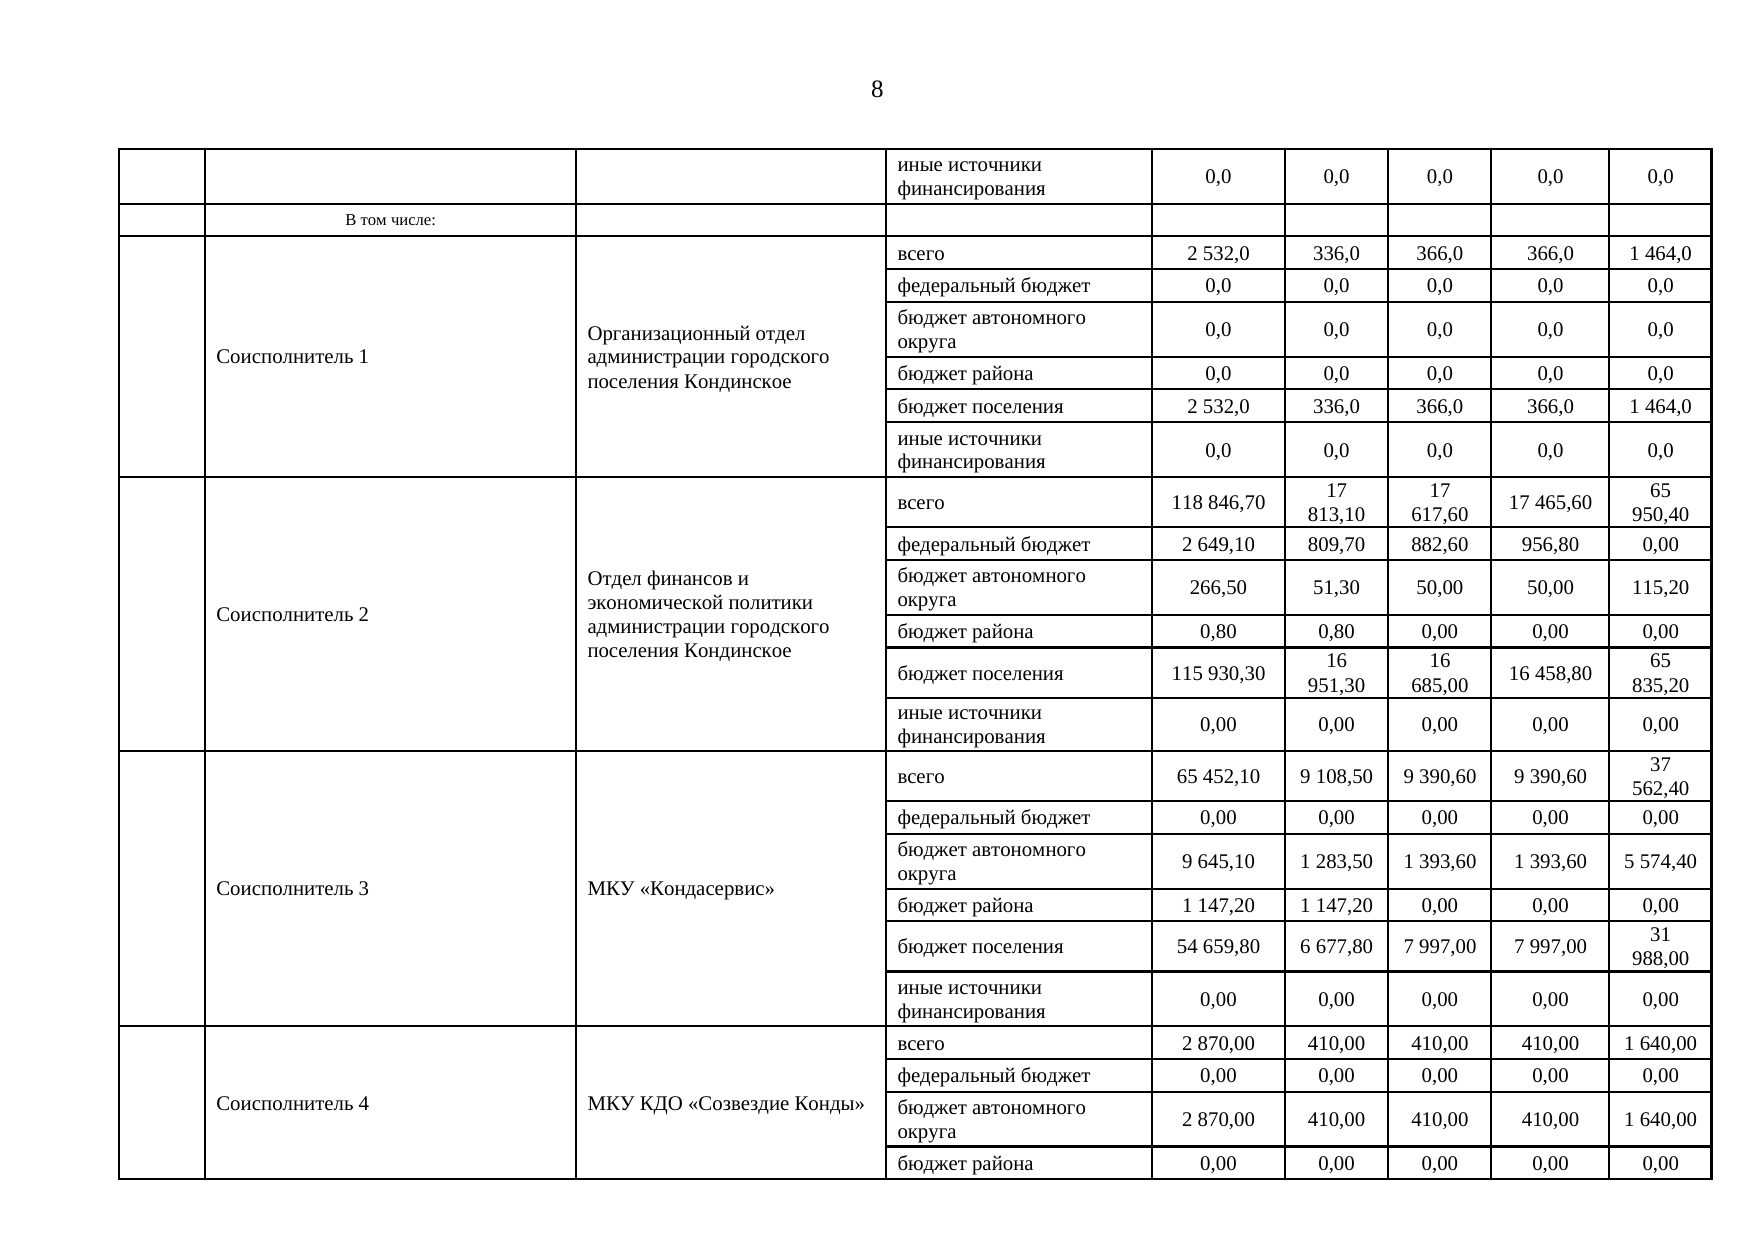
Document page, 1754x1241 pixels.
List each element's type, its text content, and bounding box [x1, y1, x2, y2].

table_cell [1286, 205, 1387, 235]
table_cell всего [887, 478, 1151, 526]
table_cell 0,0 [1389, 358, 1490, 388]
table_cell 65 835,20 [1610, 649, 1710, 697]
table_cell 0,80 [1286, 616, 1387, 646]
table_cell 0,00 [1492, 802, 1608, 833]
table_cell 0,00 [1153, 699, 1284, 750]
table_cell бюджет поселения [887, 649, 1151, 697]
table_cell 16 685,00 [1389, 649, 1490, 697]
table_cell 336,0 [1286, 390, 1387, 421]
table_cell 0,0 [1153, 270, 1284, 301]
table_cell 0,0 [1153, 150, 1284, 202]
table_cell 0,0 [1610, 150, 1710, 202]
table_cell бюджет поселения [887, 922, 1151, 970]
table_cell 410,00 [1389, 1093, 1490, 1145]
table_cell 2 870,00 [1153, 1027, 1284, 1058]
table_cell 37 562,40 [1610, 752, 1710, 800]
table_cell 0,0 [1610, 358, 1710, 388]
table_cell 0,00 [1610, 1060, 1710, 1091]
table_cell 0,0 [1286, 303, 1387, 356]
table_cell 2 532,0 [1153, 390, 1284, 421]
table_cell 0,0 [1492, 358, 1608, 388]
table_cell 0,00 [1389, 1060, 1490, 1091]
table_cell федеральный бюджет [887, 528, 1151, 559]
table_cell 0,0 [1610, 303, 1710, 356]
table_cell 0,0 [1286, 358, 1387, 388]
table_cell 6 677,80 [1286, 922, 1387, 970]
table_cell 0,00 [1610, 699, 1710, 750]
table_cell 0,0 [1286, 270, 1387, 301]
table_cell 0,00 [1286, 1148, 1387, 1178]
table_cell 2 870,00 [1153, 1093, 1284, 1145]
table_cell [1492, 205, 1608, 235]
table_cell [1610, 205, 1710, 235]
table_cell 16 458,80 [1492, 649, 1608, 697]
table_cell 0,00 [1286, 699, 1387, 750]
table_cell 17 813,10 [1286, 478, 1387, 526]
table_cell бюджет автономного округа [887, 835, 1151, 887]
table_cell 54 659,80 [1153, 922, 1284, 970]
table_cell 50,00 [1492, 561, 1608, 613]
table_cell 0,0 [1492, 270, 1608, 301]
table_cell 366,0 [1492, 390, 1608, 421]
table_cell 0,00 [1389, 1148, 1490, 1178]
table_cell Соисполнитель 3 [206, 752, 575, 1025]
table_cell 410,00 [1492, 1093, 1608, 1145]
table_cell 0,00 [1153, 1148, 1284, 1178]
table_cell 0,00 [1492, 616, 1608, 646]
table_cell 118 846,70 [1153, 478, 1284, 526]
table_cell Соисполнитель 4 [206, 1027, 575, 1178]
table_cell бюджет района [887, 1148, 1151, 1178]
table_cell 0,0 [1492, 303, 1608, 356]
table_cell 0,00 [1492, 699, 1608, 750]
table_cell Отдел финансов и экономической политики администрации городского поселения Кондинское [577, 478, 885, 750]
table_cell 0,00 [1389, 802, 1490, 833]
table_cell 16 951,30 [1286, 649, 1387, 697]
table_cell иные источники финансирования [887, 423, 1151, 476]
table_cell 882,60 [1389, 528, 1490, 559]
table_cell 0,80 [1153, 616, 1284, 646]
table_cell 0,00 [1153, 1060, 1284, 1091]
table_cell 366,0 [1492, 237, 1608, 268]
table_cell 1 640,00 [1610, 1093, 1710, 1145]
table_cell [887, 205, 1151, 235]
table_cell 115 930,30 [1153, 649, 1284, 697]
table_cell 0,00 [1389, 699, 1490, 750]
table_cell 0,00 [1153, 802, 1284, 833]
table_cell 366,0 [1389, 237, 1490, 268]
table_cell 0,0 [1153, 358, 1284, 388]
table_cell иные источники финансирования [887, 973, 1151, 1025]
table_cell Соисполнитель 2 [206, 478, 575, 750]
table_cell 0,00 [1492, 1060, 1608, 1091]
table_cell всего [887, 237, 1151, 268]
table_cell Соисполнитель 1 [206, 237, 575, 476]
table_cell 410,00 [1492, 1027, 1608, 1058]
table_cell 0,00 [1492, 890, 1608, 920]
table_cell 0,00 [1610, 890, 1710, 920]
table_cell [577, 205, 885, 235]
table_cell 0,00 [1610, 528, 1710, 559]
table_cell 1 393,60 [1492, 835, 1608, 887]
table_cell 0,00 [1286, 1060, 1387, 1091]
table_cell 0,0 [1389, 150, 1490, 202]
table_cell [120, 1027, 204, 1178]
table_cell 1 283,50 [1286, 835, 1387, 887]
table_cell иные источники финансирования [887, 150, 1151, 202]
table_cell 410,00 [1389, 1027, 1490, 1058]
table_cell 0,00 [1286, 802, 1387, 833]
table_cell 0,0 [1389, 303, 1490, 356]
table_cell МКУ КДО «Созвездие Конды» [577, 1027, 885, 1178]
table_cell 0,00 [1492, 973, 1608, 1025]
table_cell 0,0 [1286, 423, 1387, 476]
table_cell 0,0 [1610, 423, 1710, 476]
table_cell 0,0 [1389, 423, 1490, 476]
table_cell 266,50 [1153, 561, 1284, 613]
table_cell 0,00 [1492, 1148, 1608, 1178]
table_cell 0,0 [1153, 303, 1284, 356]
table_cell 366,0 [1389, 390, 1490, 421]
table_cell 17 465,60 [1492, 478, 1608, 526]
table_cell 5 574,40 [1610, 835, 1710, 887]
table_cell 1 464,0 [1610, 237, 1710, 268]
table_cell 50,00 [1389, 561, 1490, 613]
table_cell иные источники финансирования [887, 699, 1151, 750]
table_cell 0,00 [1286, 973, 1387, 1025]
table_cell 1 147,20 [1153, 890, 1284, 920]
table_cell Организационный отдел администрации городского поселения Кондинское [577, 237, 885, 476]
table_cell 336,0 [1286, 237, 1387, 268]
table_cell бюджет автономного округа [887, 1093, 1151, 1145]
table_cell 0,00 [1389, 890, 1490, 920]
table_cell [120, 752, 204, 1025]
table_cell федеральный бюджет [887, 270, 1151, 301]
table_cell 956,80 [1492, 528, 1608, 559]
table_cell 2 649,10 [1153, 528, 1284, 559]
table_cell 0,00 [1389, 616, 1490, 646]
table_cell 0,00 [1610, 973, 1710, 1025]
table_cell [1153, 205, 1284, 235]
table_cell В том числе: [206, 205, 575, 235]
table_cell бюджет поселения [887, 390, 1151, 421]
table_cell 7 997,00 [1389, 922, 1490, 970]
table_cell 9 390,60 [1492, 752, 1608, 800]
table_cell 0,0 [1389, 270, 1490, 301]
table_cell [1389, 205, 1490, 235]
table_cell 410,00 [1286, 1093, 1387, 1145]
table_cell 0,0 [1492, 423, 1608, 476]
table_cell 0,0 [1492, 150, 1608, 202]
table_cell 9 108,50 [1286, 752, 1387, 800]
table_cell 9 645,10 [1153, 835, 1284, 887]
table_cell 0,0 [1286, 150, 1387, 202]
table_cell всего [887, 752, 1151, 800]
table_cell 0,00 [1610, 802, 1710, 833]
table_cell [120, 478, 204, 750]
table_cell федеральный бюджет [887, 1060, 1151, 1091]
table_cell 7 997,00 [1492, 922, 1608, 970]
table_cell 410,00 [1286, 1027, 1387, 1058]
table_cell 51,30 [1286, 561, 1387, 613]
table_cell 1 393,60 [1389, 835, 1490, 887]
table_cell 65 452,10 [1153, 752, 1284, 800]
table_cell бюджет района [887, 890, 1151, 920]
table_cell бюджет района [887, 358, 1151, 388]
table_cell [120, 205, 204, 235]
table_cell МКУ «Кондасервис» [577, 752, 885, 1025]
table_cell бюджет автономного округа [887, 561, 1151, 613]
table_cell бюджет района [887, 616, 1151, 646]
table_cell федеральный бюджет [887, 802, 1151, 833]
table_cell 17 617,60 [1389, 478, 1490, 526]
table_cell 1 147,20 [1286, 890, 1387, 920]
table_cell бюджет автономного округа [887, 303, 1151, 356]
table_cell 0,00 [1153, 973, 1284, 1025]
table_cell 1 464,0 [1610, 390, 1710, 421]
table_cell 1 640,00 [1610, 1027, 1710, 1058]
table_cell 0,00 [1389, 973, 1490, 1025]
table_cell 31 988,00 [1610, 922, 1710, 970]
table_cell 2 532,0 [1153, 237, 1284, 268]
table_cell 0,00 [1610, 1148, 1710, 1178]
table_cell 115,20 [1610, 561, 1710, 613]
table_cell 0,00 [1610, 616, 1710, 646]
table_cell 0,0 [1610, 270, 1710, 301]
table_cell 0,0 [1153, 423, 1284, 476]
table_cell 65 950,40 [1610, 478, 1710, 526]
table_cell всего [887, 1027, 1151, 1058]
table_cell 9 390,60 [1389, 752, 1490, 800]
table_cell [120, 237, 204, 476]
table_cell 809,70 [1286, 528, 1387, 559]
